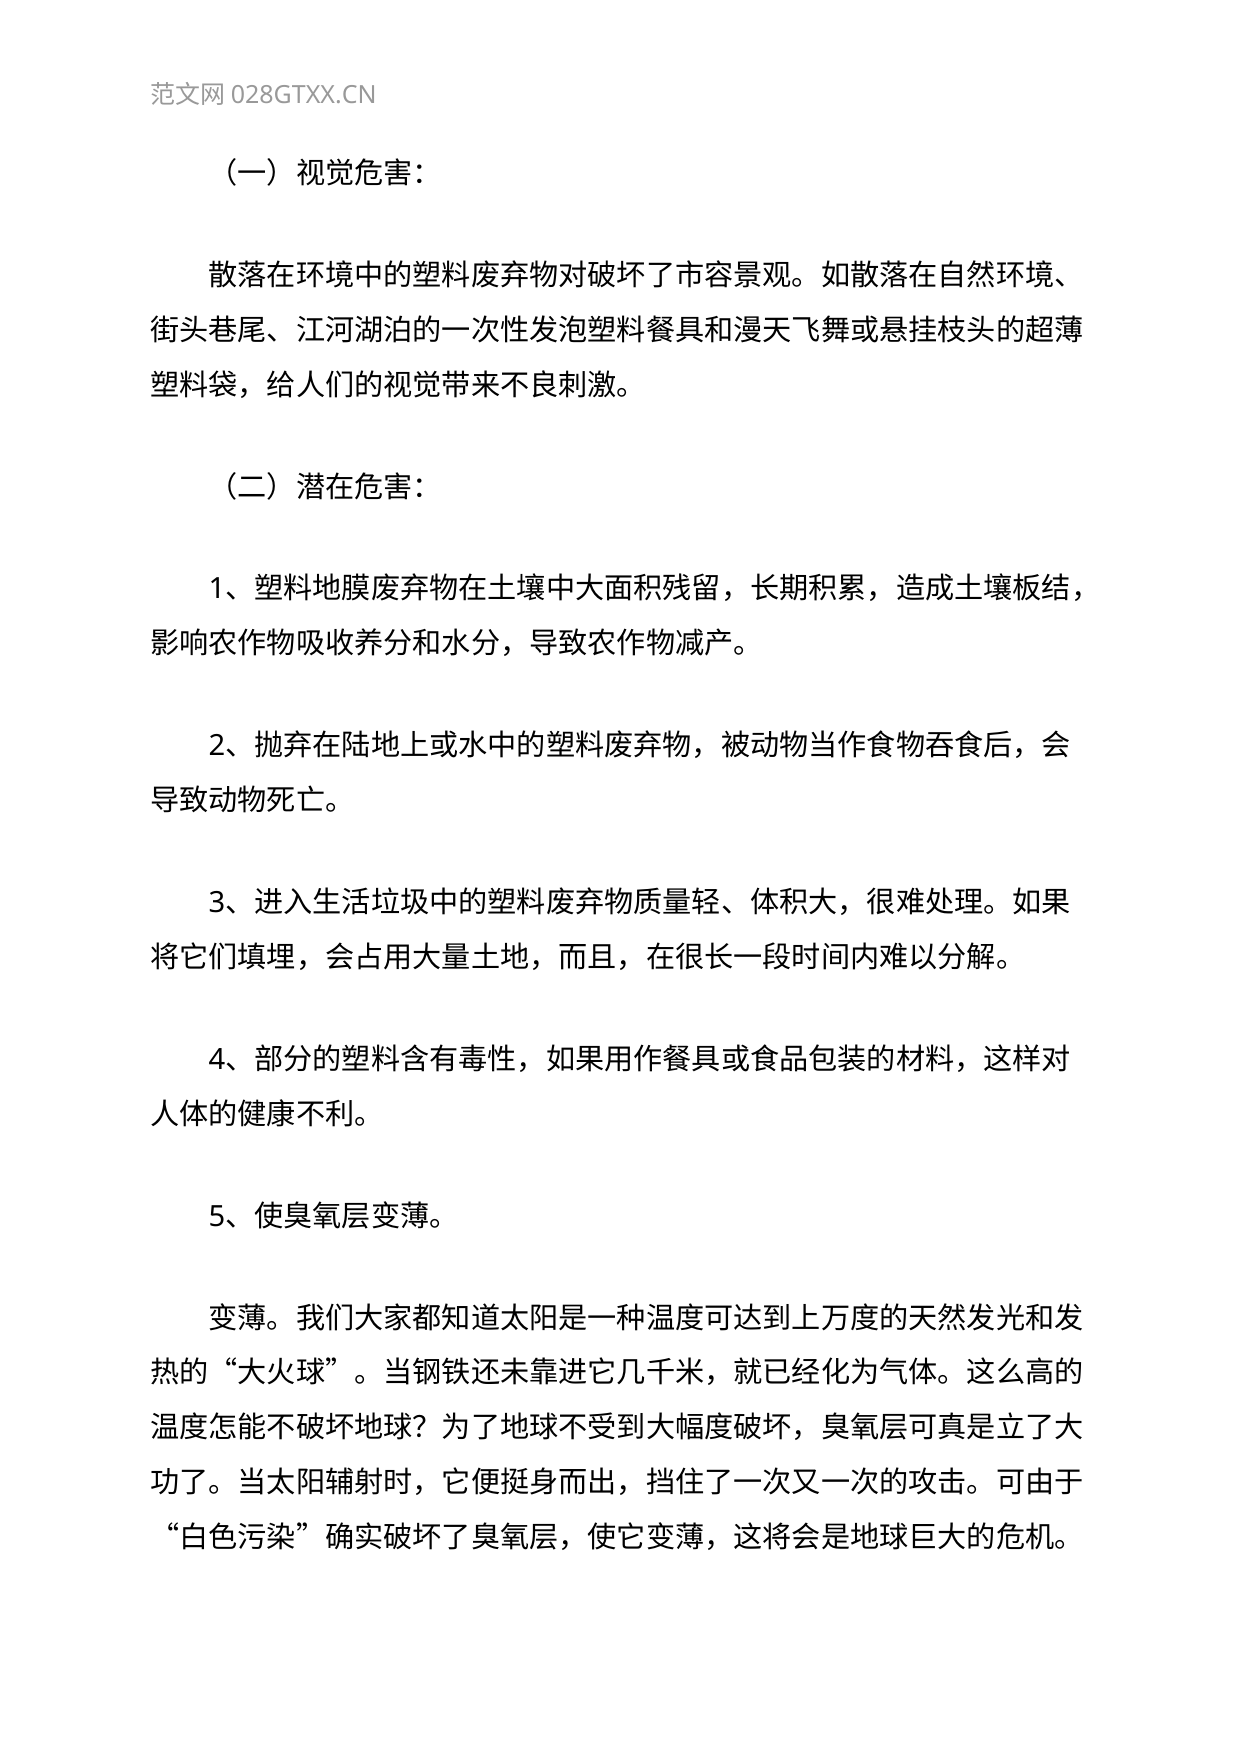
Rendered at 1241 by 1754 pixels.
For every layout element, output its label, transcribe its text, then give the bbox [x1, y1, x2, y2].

text （二）潜在危害： [150, 463, 1090, 506]
text 变薄。我们大家都知道太阳是一种温度可达到上万度的天然发光和发热的“大火球”。当钢铁还未靠进它几千米，就已经化为气体。这么高的温度怎能不破坏地球？为了地球不受到大幅度破坏，臭氧层可真是立了大功了。当太阳辅射时，它便挺身而出，挡住了一次又一次的攻击。可由于“白色污染”确实破坏了臭氧层，使它变薄，这将会是地球巨大的危机。 [150, 1294, 1090, 1556]
text 3、进入生活垃圾中的塑料废弃物质量轻、体积大，很难处理。如果将它们填埋，会占用大量土地，而且，在很长一段时间内难以分解。 [150, 879, 1090, 976]
text 1、塑料地膜废弃物在土壤中大面积残留，长期积累，造成土壤板结，影响农作物吸收养分和水分，导致农作物减产。 [150, 565, 1090, 662]
text 2、抛弃在陆地上或水中的塑料废弃物，被动物当作食物吞食后，会导致动物死亡。 [150, 722, 1090, 819]
text 散落在环境中的塑料废弃物对破坏了市容景观。如散落在自然环境、街头巷尾、江河湖泊的一次性发泡塑料餐具和漫天飞舞或悬挂枝头的超薄塑料袋，给人们的视觉带来不良刺激。 [150, 252, 1090, 404]
text 4、部分的塑料含有毒性，如果用作餐具或食品包装的材料，这样对人体的健康不利。 [150, 1035, 1090, 1133]
text （一）视觉危害： [150, 150, 1090, 192]
text 5、使臭氧层变薄。 [150, 1192, 1090, 1234]
